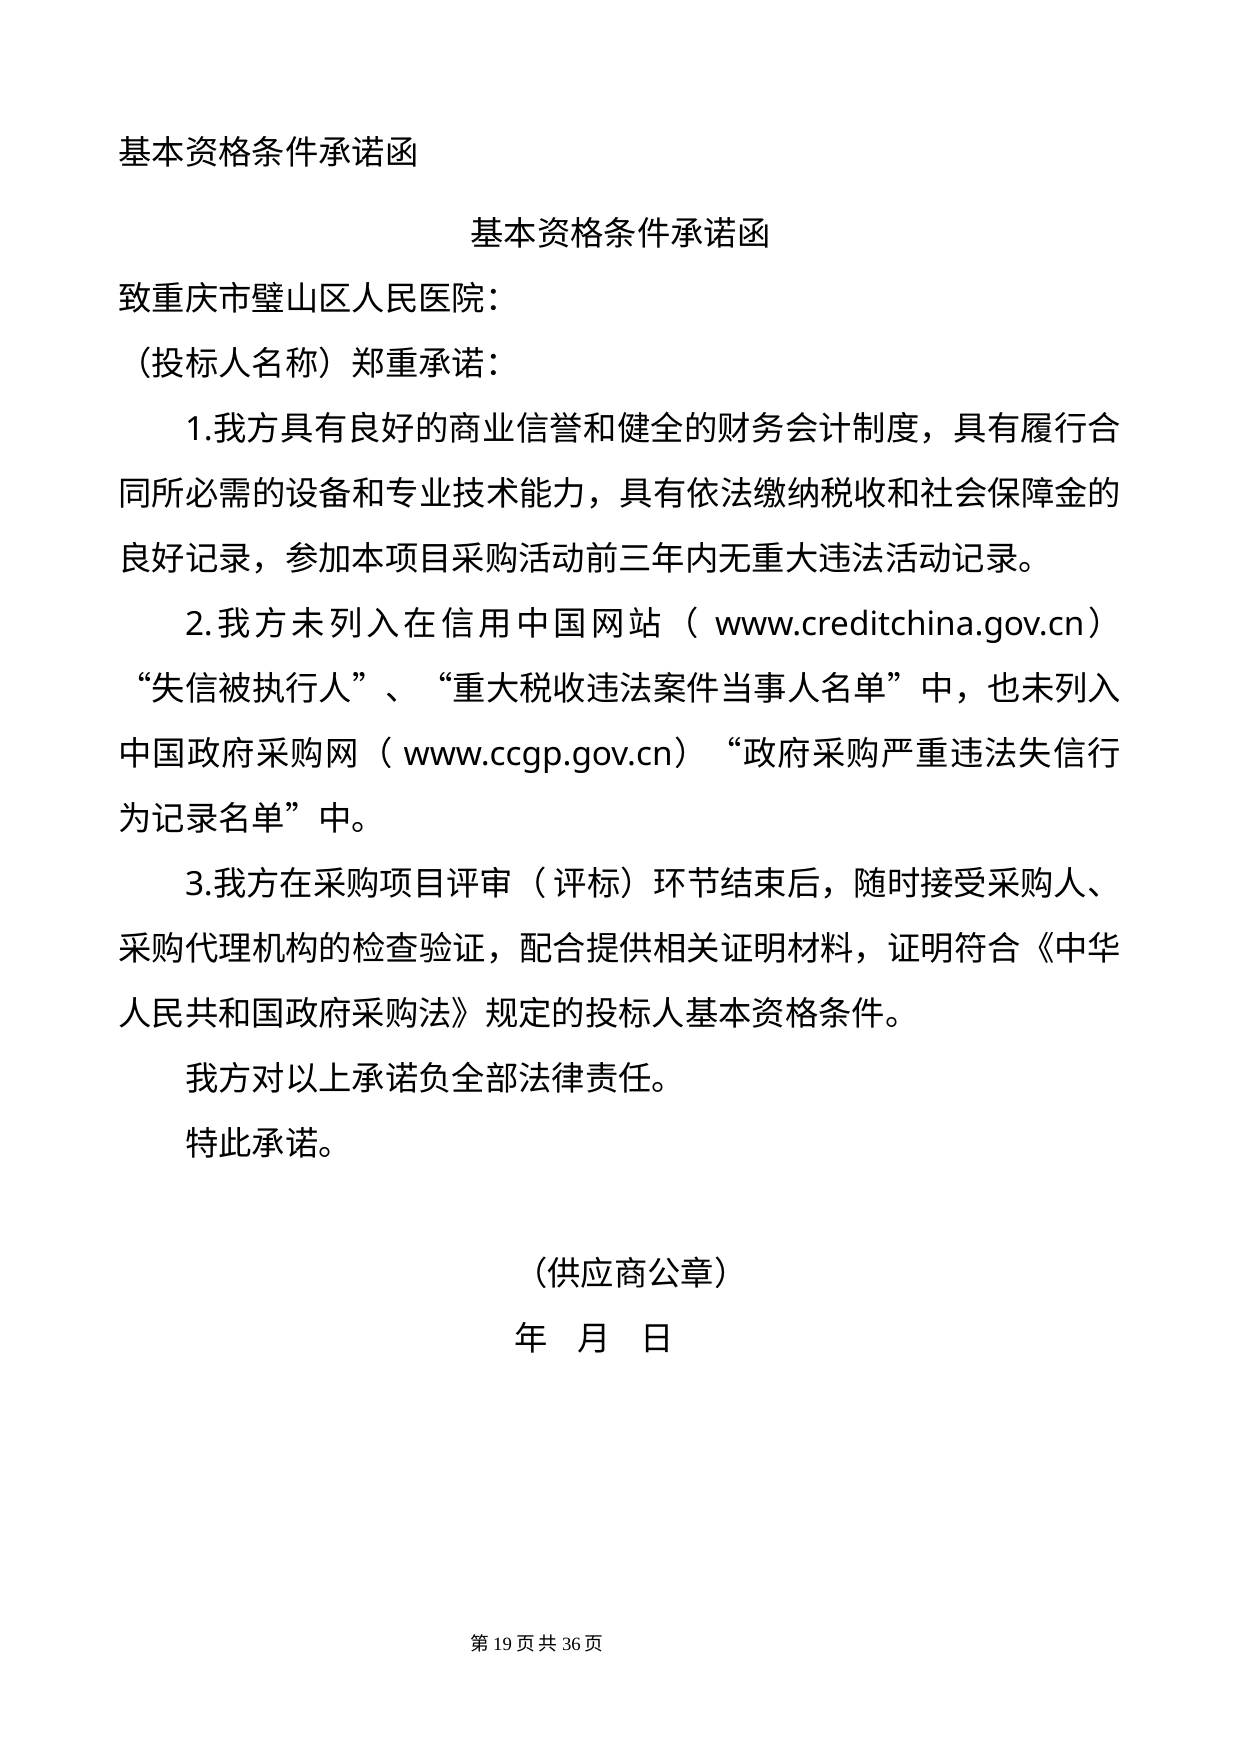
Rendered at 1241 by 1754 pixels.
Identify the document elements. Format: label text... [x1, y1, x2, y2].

text （供应商公章） [118, 1238, 1122, 1303]
text 年 月 日 [118, 1303, 1122, 1368]
text 特此承诺。 [118, 1108, 1122, 1173]
text 基本资格条件承诺函 [118, 198, 1122, 263]
text （投标人名称）郑重承诺： [118, 328, 1122, 393]
text 1.我方具有良好的商业信誉和健全的财务会计制度，具有履行合同所必需的设备和专业技术能力，具有依法缴纳税收和社会保障金的良好记录，参加本项目采购活动前三年内无重大违法活动记录。 [118, 393, 1122, 588]
text 我方对以上承诺负全部法律责任。 [118, 1043, 1122, 1108]
text 2.我方未列入在信用中国网站（ www.creditchina.gov.cn）“失信被执行人”、“重大税收违法案件当事人名单”中，也未列入中国政府采购网（ www.ccgp.gov.cn）“政府采购严重违法失信行为记录名单”中。 [118, 588, 1122, 848]
text 致重庆市璧山区人民医院： [118, 263, 1122, 328]
text 3.我方在采购项目评审（ 评标）环节结束后，随时接受采购人、采购代理机构的检查验证，配合提供相关证明材料，证明符合《中华人民共和国政府采购法》规定的投标人基本资格条件。 [118, 848, 1122, 1043]
subtitle 基本资格条件承诺函 [118, 126, 1122, 174]
